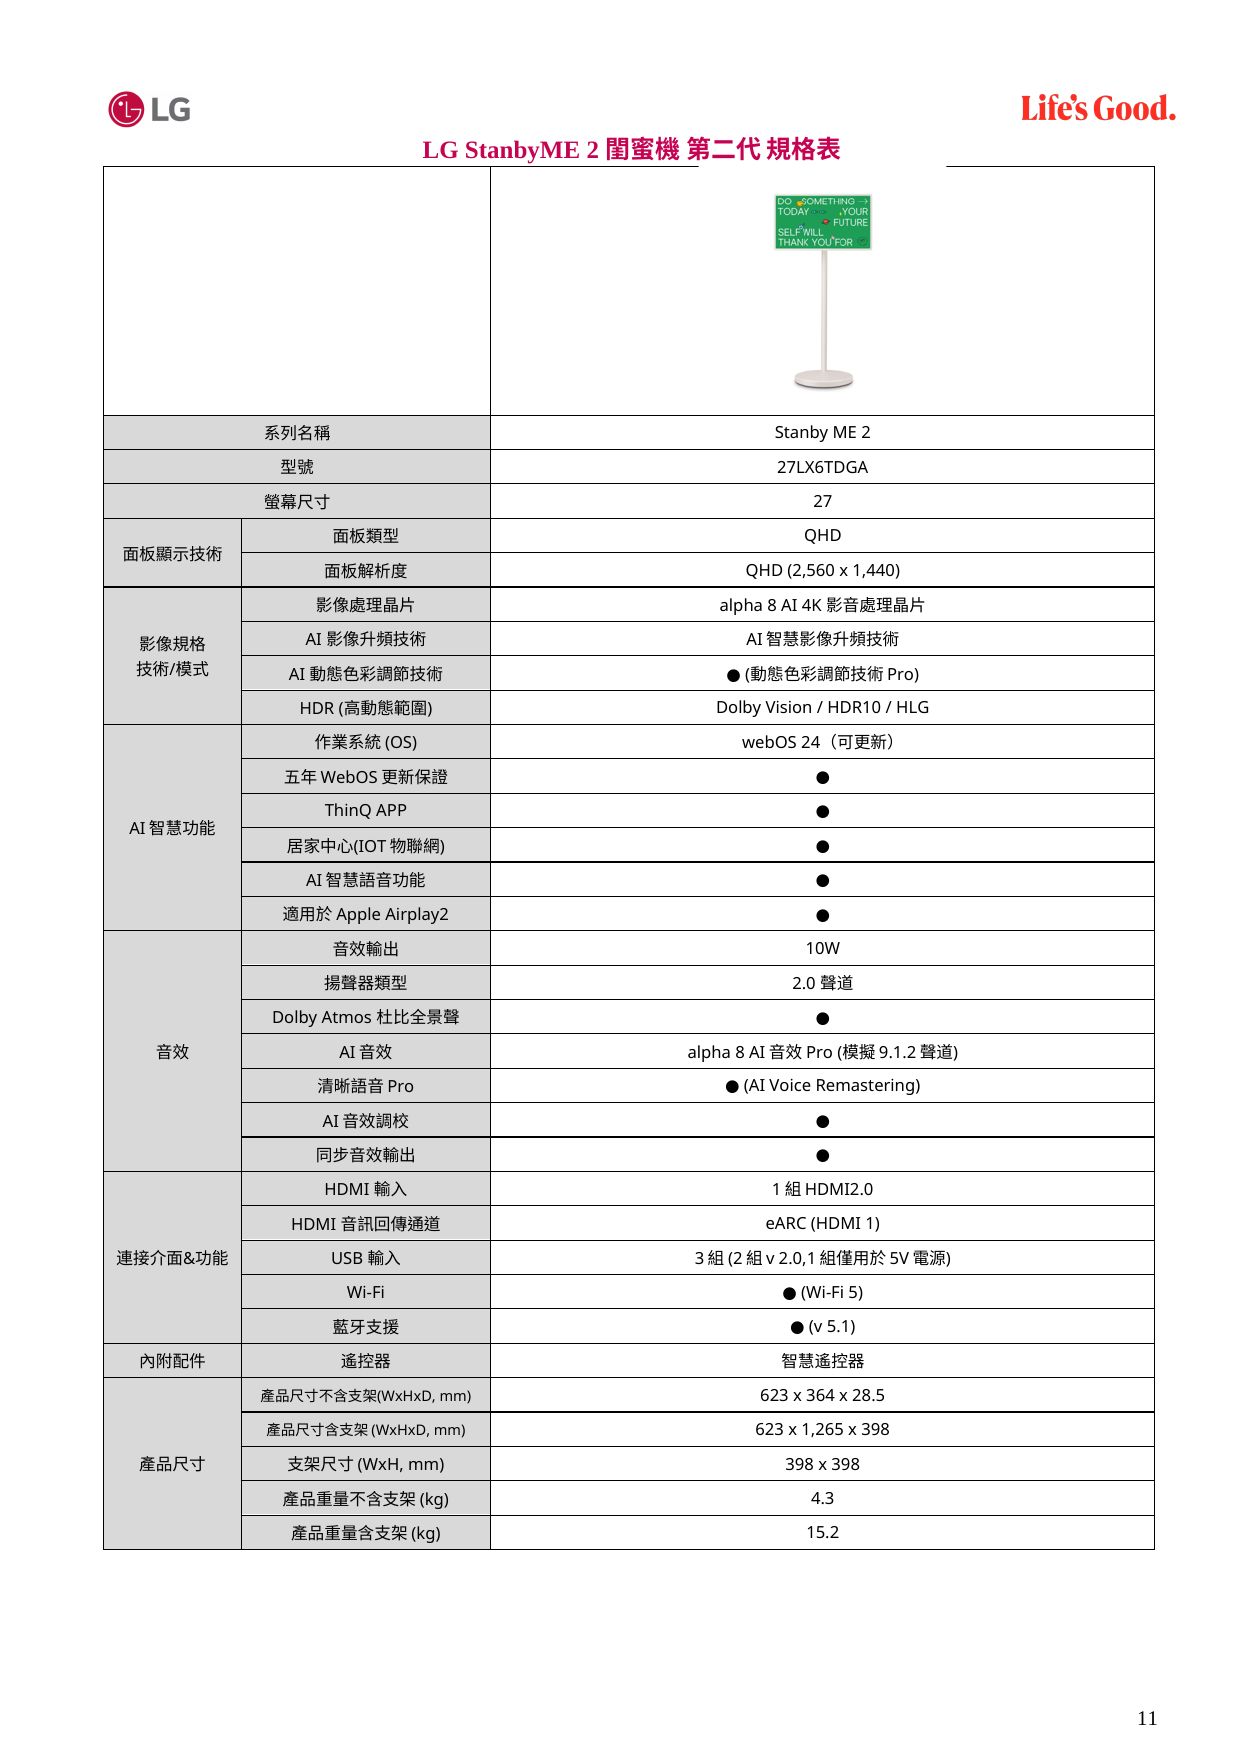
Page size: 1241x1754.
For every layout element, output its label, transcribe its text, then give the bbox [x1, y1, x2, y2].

table_cell QHD [491, 519, 1154, 552]
table_cell HDR (高動態範圍) [242, 691, 490, 724]
table_cell 五年WebOS更新保證 [242, 759, 490, 793]
table_cell AI音效 [242, 1034, 490, 1068]
table_cell 4.3 [491, 1481, 1154, 1514]
table_cell 產品尺寸 [104, 1378, 241, 1549]
table_cell USB 輸入 [242, 1241, 490, 1274]
table_cell 連接介面&功能 [104, 1172, 241, 1343]
table_cell 產品尺寸含支架 (WxHxD, mm) [242, 1413, 490, 1446]
table_header [491, 167, 698, 414]
table_cell 面板解析度 [242, 553, 490, 586]
table_cell ● [491, 828, 1154, 861]
table_cell 產品尺寸不含支架(WxHxD, mm) [242, 1378, 490, 1411]
table_cell 面板類型 [242, 519, 490, 552]
table_cell alpha 8 AI音效 Pro (模擬9.1.2聲道) [491, 1034, 1154, 1068]
table_cell 藍牙支援 [242, 1309, 490, 1343]
table_cell QHD (2,560 x 1,440) [491, 553, 1154, 586]
table_cell webOS 24（可更新） [491, 725, 1154, 758]
table_cell 10W [491, 931, 1154, 964]
table_cell 同步音效輸出 [242, 1138, 490, 1171]
table_cell AI 動態色彩調節技術 [242, 656, 490, 689]
table_cell 產品重量不含支架 (kg) [242, 1481, 490, 1514]
table_cell 遙控器 [242, 1344, 490, 1377]
table_cell 產品重量含支架 (kg) [242, 1516, 490, 1549]
table_cell ● [491, 1138, 1154, 1171]
table_cell HDMI 音訊回傳通道 [242, 1206, 490, 1239]
table_cell 27 [491, 484, 1154, 518]
table_cell 623 x 1,265 x 398 [491, 1413, 1154, 1446]
table_cell AI音效調校 [242, 1103, 490, 1136]
table_cell HDMI 輸入 [242, 1172, 490, 1205]
table_cell ● [491, 897, 1154, 930]
table_cell ● [491, 1103, 1154, 1136]
picture [698, 166, 947, 415]
table_cell alpha 8 AI 4K 影音處理晶片 [491, 588, 1154, 621]
table_header [947, 167, 1154, 414]
table_cell 27LX6TDGA [491, 450, 1154, 483]
table_cell 揚聲器類型 [242, 966, 490, 999]
table_cell 面板顯示技術 [104, 519, 241, 586]
table_cell Stanby ME 2 [491, 416, 1154, 449]
table_header [104, 167, 490, 414]
table_cell 623 x 364 x 28.5 [491, 1378, 1154, 1411]
table_cell Dolby Vision / HDR10 / HLG [491, 691, 1154, 724]
table_cell ● (v 5.1) [491, 1309, 1154, 1343]
text LG StanbyME 2 閨蜜機 第二代 規格表 [106, 129, 1157, 166]
table_cell 適用於 Apple Airplay2 [242, 897, 490, 930]
table_cell ● (動態色彩調節技術Pro) [491, 656, 1154, 689]
table_cell 內附配件 [104, 1344, 241, 1377]
table_cell 系列名稱 [104, 416, 490, 449]
table_cell 15.2 [491, 1516, 1154, 1549]
table_cell ThinQ APP [242, 794, 490, 827]
table_cell 居家中心(IOT物聯網) [242, 828, 490, 861]
table_cell 影像處理晶片 [242, 588, 490, 621]
table_cell ● [491, 759, 1154, 793]
table_cell ● [491, 1000, 1154, 1033]
table_cell ● (Wi-Fi 5) [491, 1275, 1154, 1308]
table_cell 影像規格 技術/模式 [104, 588, 241, 724]
table_cell 1組HDMI2.0 [491, 1172, 1154, 1205]
table_cell Wi-Fi [242, 1275, 490, 1308]
table_cell 作業系統 (OS) [242, 725, 490, 758]
table_cell 螢幕尺寸 [104, 484, 490, 518]
table_cell 音效 [104, 931, 241, 1171]
table_cell eARC (HDMI 1) [491, 1206, 1154, 1239]
table_cell 398 x 398 [491, 1447, 1154, 1480]
table_cell ● [491, 863, 1154, 896]
table_cell 支架尺寸 (WxH, mm) [242, 1447, 490, 1480]
table_cell AI智慧語音功能 [242, 863, 490, 896]
table_cell 3組 (2組v 2.0,1組僅用於5V電源) [491, 1241, 1154, 1274]
table_cell 清晰語音Pro [242, 1069, 490, 1102]
table_cell AI智慧影像升頻技術 [491, 622, 1154, 655]
table_cell ● (AI Voice Remastering) [491, 1069, 1154, 1102]
table_cell 智慧遙控器 [491, 1344, 1154, 1377]
table_cell AI智慧功能 [104, 725, 241, 930]
table_cell 型號 [104, 450, 490, 483]
table_cell ● [491, 794, 1154, 827]
table_cell 2.0 聲道 [491, 966, 1154, 999]
table_cell 音效輸出 [242, 931, 490, 964]
picture [106, 90, 193, 129]
picture [1020, 93, 1177, 121]
table_cell AI 影像升頻技術 [242, 622, 490, 655]
table_cell Dolby Atmos 杜比全景聲 [242, 1000, 490, 1033]
